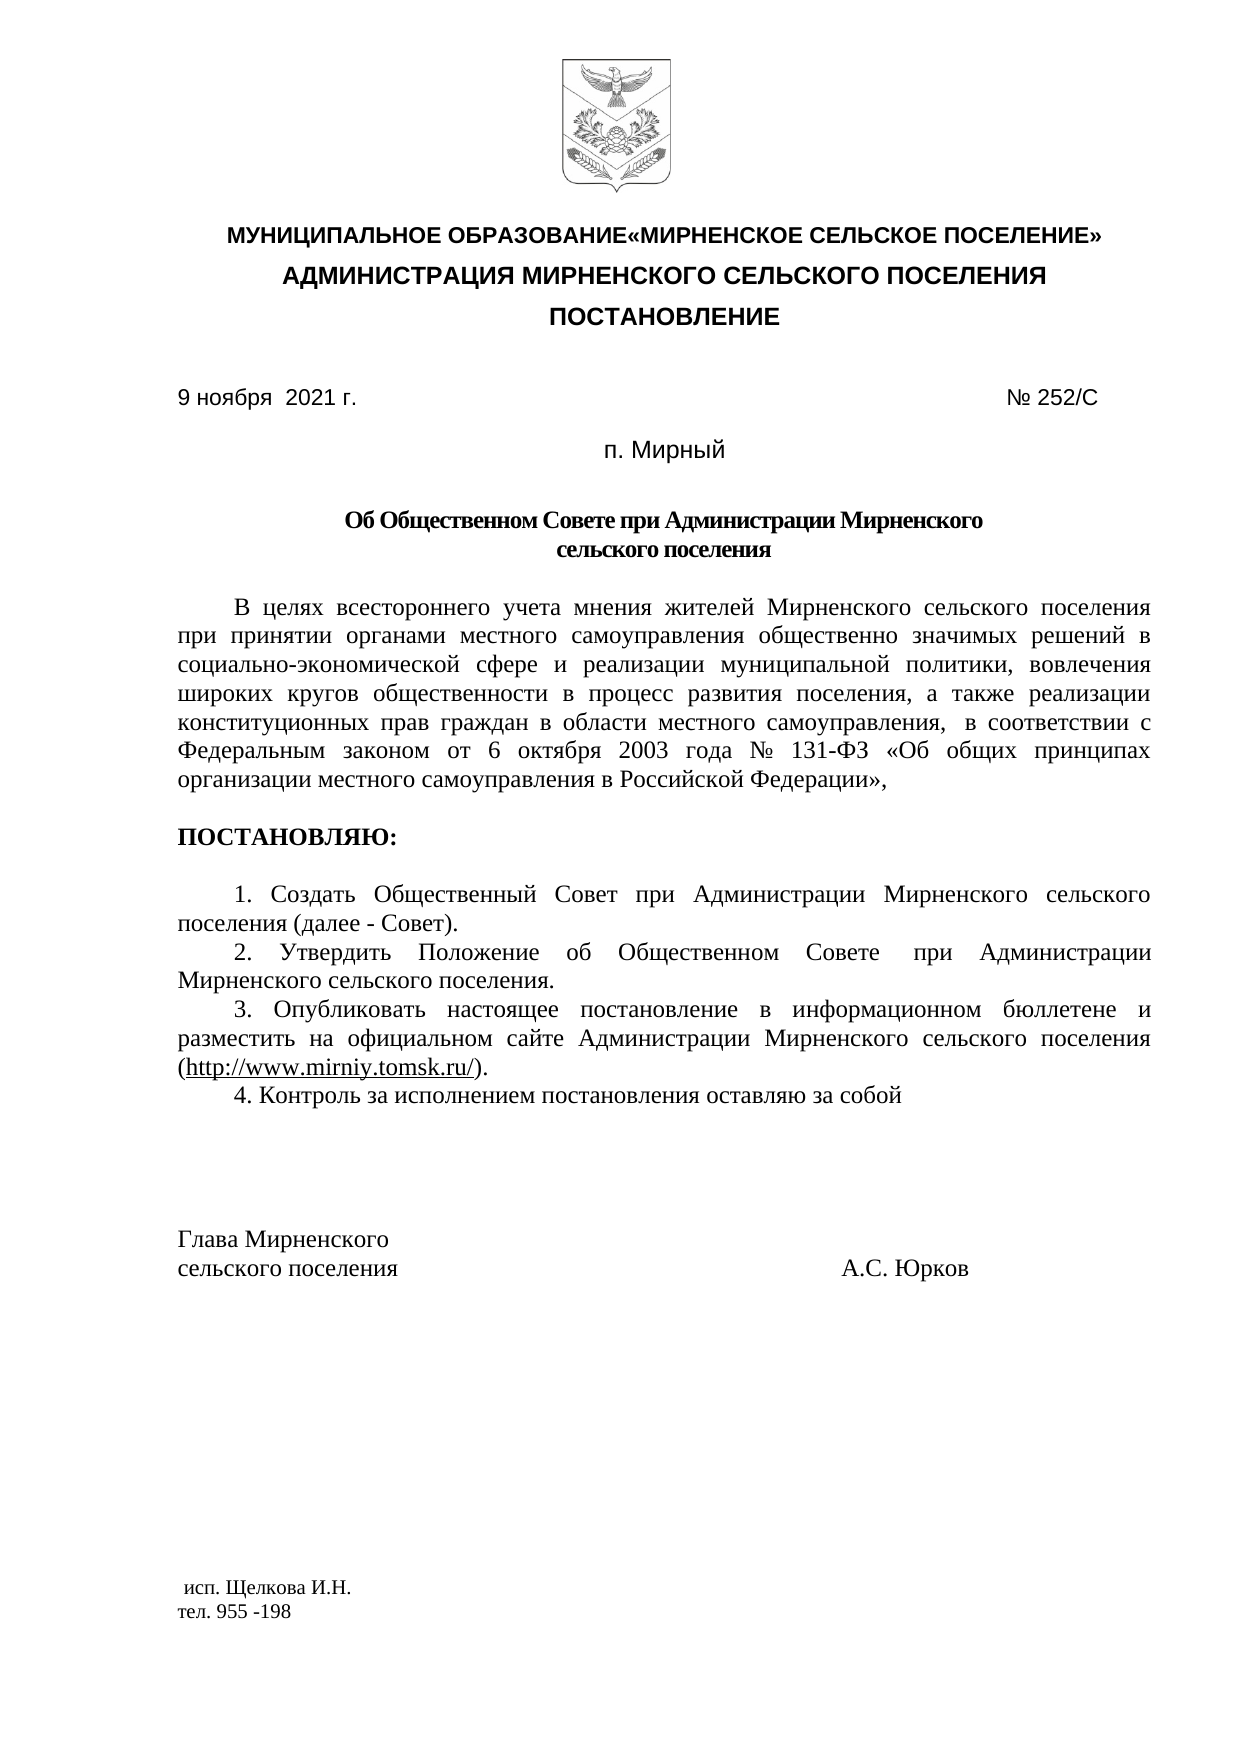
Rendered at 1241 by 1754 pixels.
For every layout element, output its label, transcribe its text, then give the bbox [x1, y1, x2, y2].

text Глава Мирненского [177, 1224, 1152, 1253]
text Об Общественном Совете при Администрации Мирненского [177, 505, 1152, 534]
text сельского поселения А.С. Юрков [177, 1253, 1152, 1282]
text ПОСТАНОВЛЕНИЕ [177, 302, 1152, 331]
text ПОСТАНОВЛЯЮ: [177, 822, 1152, 850]
text тел. 955 -198 [177, 1599, 1152, 1623]
text 2. Утвердить Положение об Общественном Совете при Администрации Мирненского сельского поселения. [177, 937, 1152, 994]
text 9 ноября 2021 г. № 252/С [177, 384, 1152, 411]
text 3. Опубликовать настоящее постановление в информационном бюллетене и разместить на официальном сайте Администрации Мирненского сельского поселения (http://www.mirniy.tomsk.ru/). [177, 994, 1152, 1080]
text В целях всестороннего учета мнения жителей Мирненского сельского поселения при принятии органами местного самоуправления общественно значимых решений в социально-экономической сфере и реализации муниципальной политики, вовлечения широких кругов общественности в процесс развития поселения, а также реализации конституционных прав граждан в области местного самоуправления, в соответствии с Федеральным законом от 6 октября 2003 года № 131-ФЗ «Об общих принципах организации местного самоуправления в Российской Федерации», [177, 592, 1152, 793]
text сельского поселения [177, 534, 1152, 563]
text 1. Создать Общественный Совет при Администрации Мирненского сельского поселения (далее - Совет). [177, 879, 1152, 937]
text МУНИЦИПАЛЬНОЕ ОБРАЗОВАНИЕ«МИРНЕНСКОЕ СЕЛЬСКОЕ ПОСЕЛЕНИЕ» [177, 222, 1152, 248]
text 4. Контроль за исполнением постановления оставляю за собой [177, 1080, 1152, 1109]
text исп. Щелкова И.Н. [177, 1571, 1152, 1599]
picture [562, 59, 671, 193]
text п. Мирный [177, 435, 1152, 464]
text АДМИНИСТРАЦИЯ МИРНЕНСКОГО СЕЛЬСКОГО ПОСЕЛЕНИЯ [177, 261, 1152, 289]
